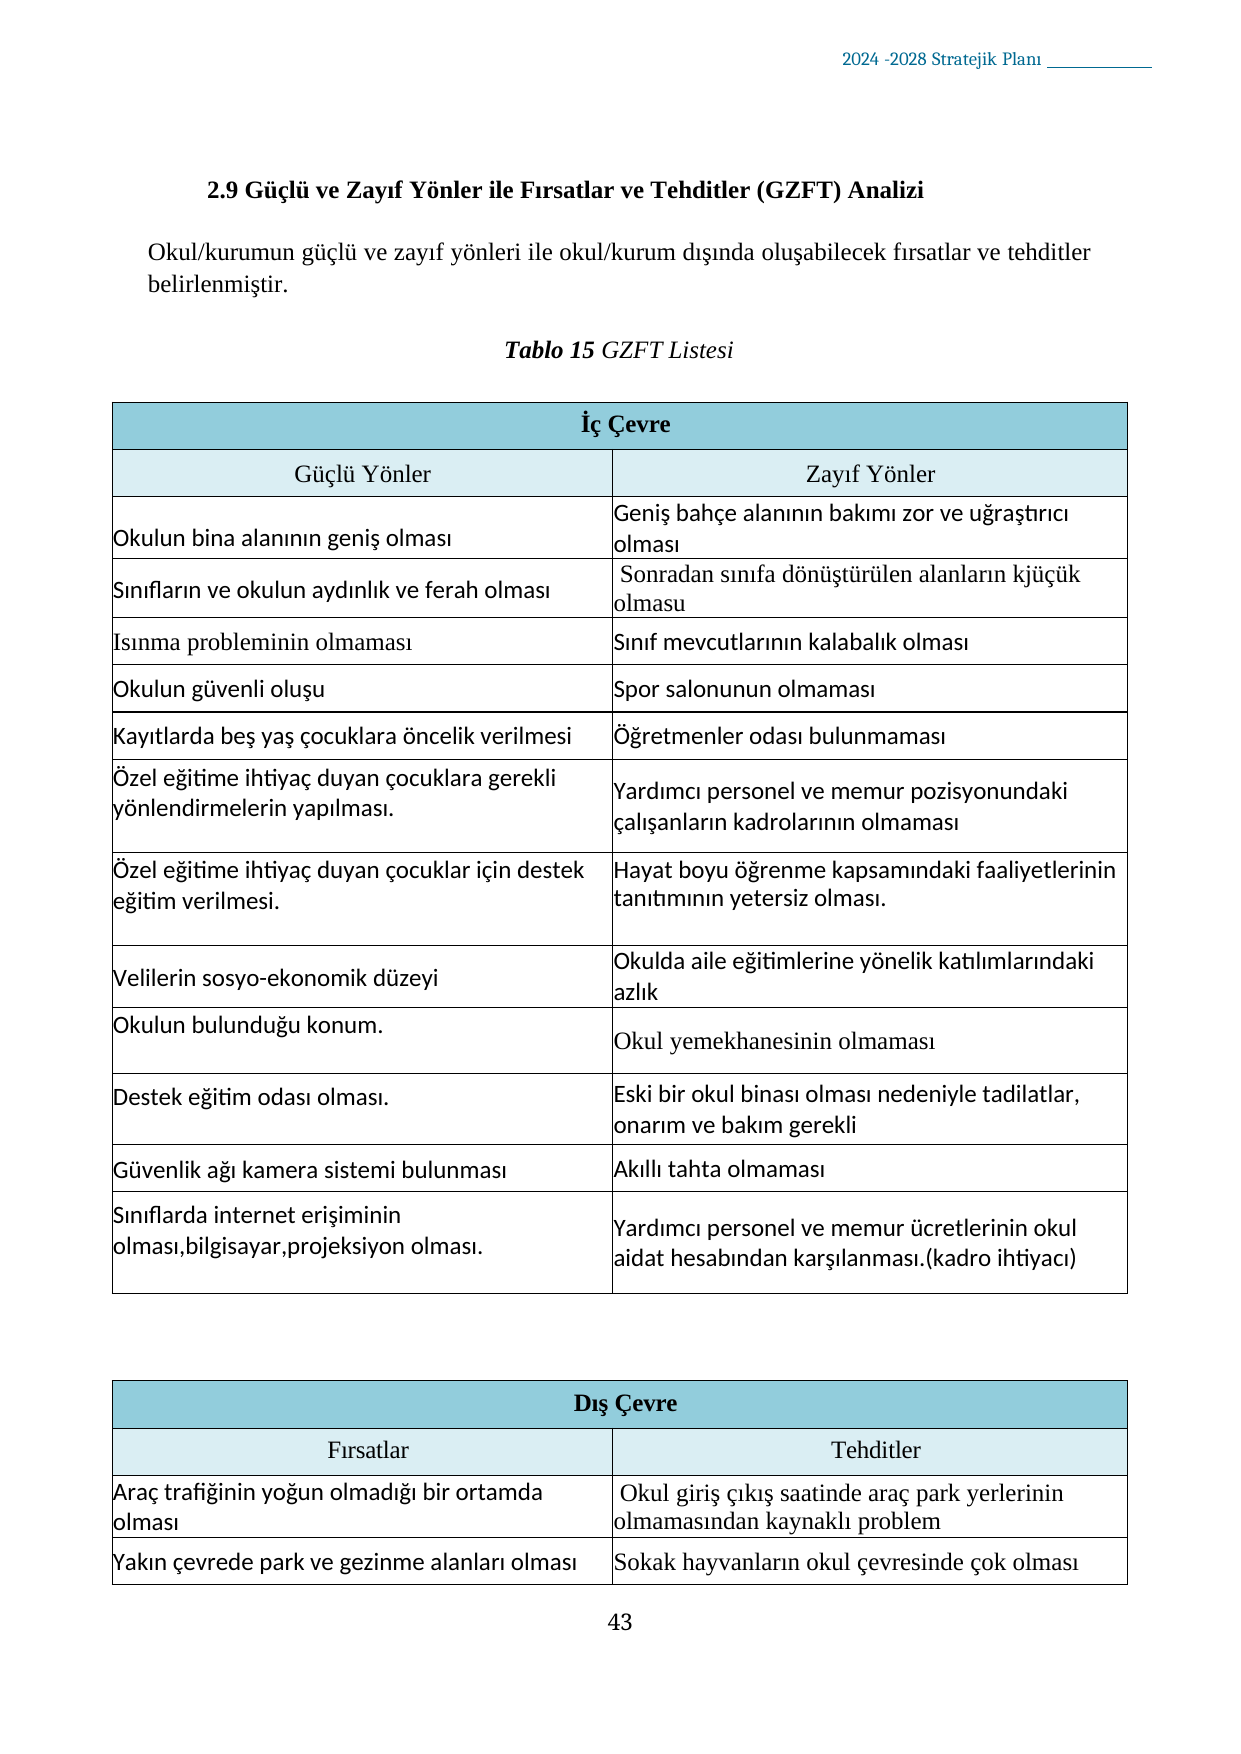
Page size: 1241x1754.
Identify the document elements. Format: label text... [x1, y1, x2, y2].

table_cell Velilerin sosyo-ekonomik düzeyi [113, 946, 612, 1007]
table_cell Isınma probleminin olmaması [113, 618, 612, 664]
table_cell Yardımcı personel ve memur pozisyonundaki çalışanların kadrolarının olmaması [613, 760, 1127, 852]
table_cell Okulun bulunduğu konum. [113, 1008, 612, 1073]
table_cell Tehditler [613, 1429, 1127, 1475]
table_cell Geniş bahçe alanının bakımı zor ve uğraştırıcı olması [613, 497, 1127, 558]
table_cell Okulun güvenli oluşu [113, 665, 612, 711]
table_cell Güvenlik ağı kamera sistemi bulunması [113, 1145, 612, 1191]
table_cell Araç trafiğinin yoğun olmadığı bir ortamda olması [113, 1476, 612, 1537]
table_cell Güçlü Yönler [113, 450, 612, 496]
table_cell Eski bir okul binası olması nedeniyle tadilatlar, onarım ve bakım gerekli [613, 1074, 1127, 1144]
table_cell Spor salonunun olmaması [613, 665, 1127, 711]
subtitle 2.9 Güçlü ve Zayıf Yönler ile Fırsatlar ve Tehditler (GZFT) Analizi [207, 175, 1092, 203]
table_cell Kayıtlarda beş yaş çocuklara öncelik verilmesi [113, 713, 612, 759]
table_cell Özel eğitime ihtiyaç duyan çocuklar için destek eğitim verilmesi. [113, 853, 612, 944]
table_cell Sokak hayvanların okul çevresinde çok olması [613, 1538, 1127, 1584]
table_cell Hayat boyu öğrenme kapsamındaki faaliyetlerinin tanıtımının yetersiz olması. [613, 853, 1127, 944]
table_cell Akıllı tahta olmaması [613, 1145, 1127, 1191]
table_cell Sınıfların ve okulun aydınlık ve ferah olması [113, 559, 612, 617]
table_header Dış Çevre [113, 1381, 1127, 1428]
table_cell Yardımcı personel ve memur ücretlerinin okul aidat hesabından karşılanması.(kadro ihtiyacı) [613, 1192, 1127, 1293]
table_cell Yakın çevrede park ve gezinme alanları olması [113, 1538, 612, 1584]
table_cell Sınıf mevcutlarının kalabalık olması [613, 618, 1127, 664]
table_cell Okul yemekhanesinin olmaması [613, 1008, 1127, 1073]
table_header İç Çevre [113, 403, 1127, 449]
table_cell Sınıflarda internet erişiminin olması,bilgisayar,projeksiyon olması. [113, 1192, 612, 1293]
text Okul/kurumun güçlü ve zayıf yönleri ile okul/kurum dışında oluşabilecek fırsatlar ve tehditler belirlenmiştir. [148, 237, 1092, 298]
table_cell Özel eğitime ihtiyaç duyan çocuklara gerekli yönlendirmelerin yapılması. [113, 760, 612, 852]
table_cell Okulun bina alanının geniş olması [113, 497, 612, 558]
table_cell Sonradan sınıfa dönüştürülen alanların kjüçük olmasu [613, 559, 1127, 617]
table_cell Destek eğitim odası olması. [113, 1074, 612, 1144]
table_cell Fırsatlar [113, 1429, 612, 1475]
table_cell Zayıf Yönler [613, 450, 1127, 496]
table_cell Öğretmenler odası bulunmaması [613, 713, 1127, 759]
text Tablo 15 GZFT Listesi [148, 336, 1092, 364]
table_cell Okul giriş çıkış saatinde araç park yerlerinin olmamasından kaynaklı problem [613, 1476, 1127, 1537]
table_cell Okulda aile eğitimlerine yönelik katılımlarındaki azlık [613, 946, 1127, 1007]
